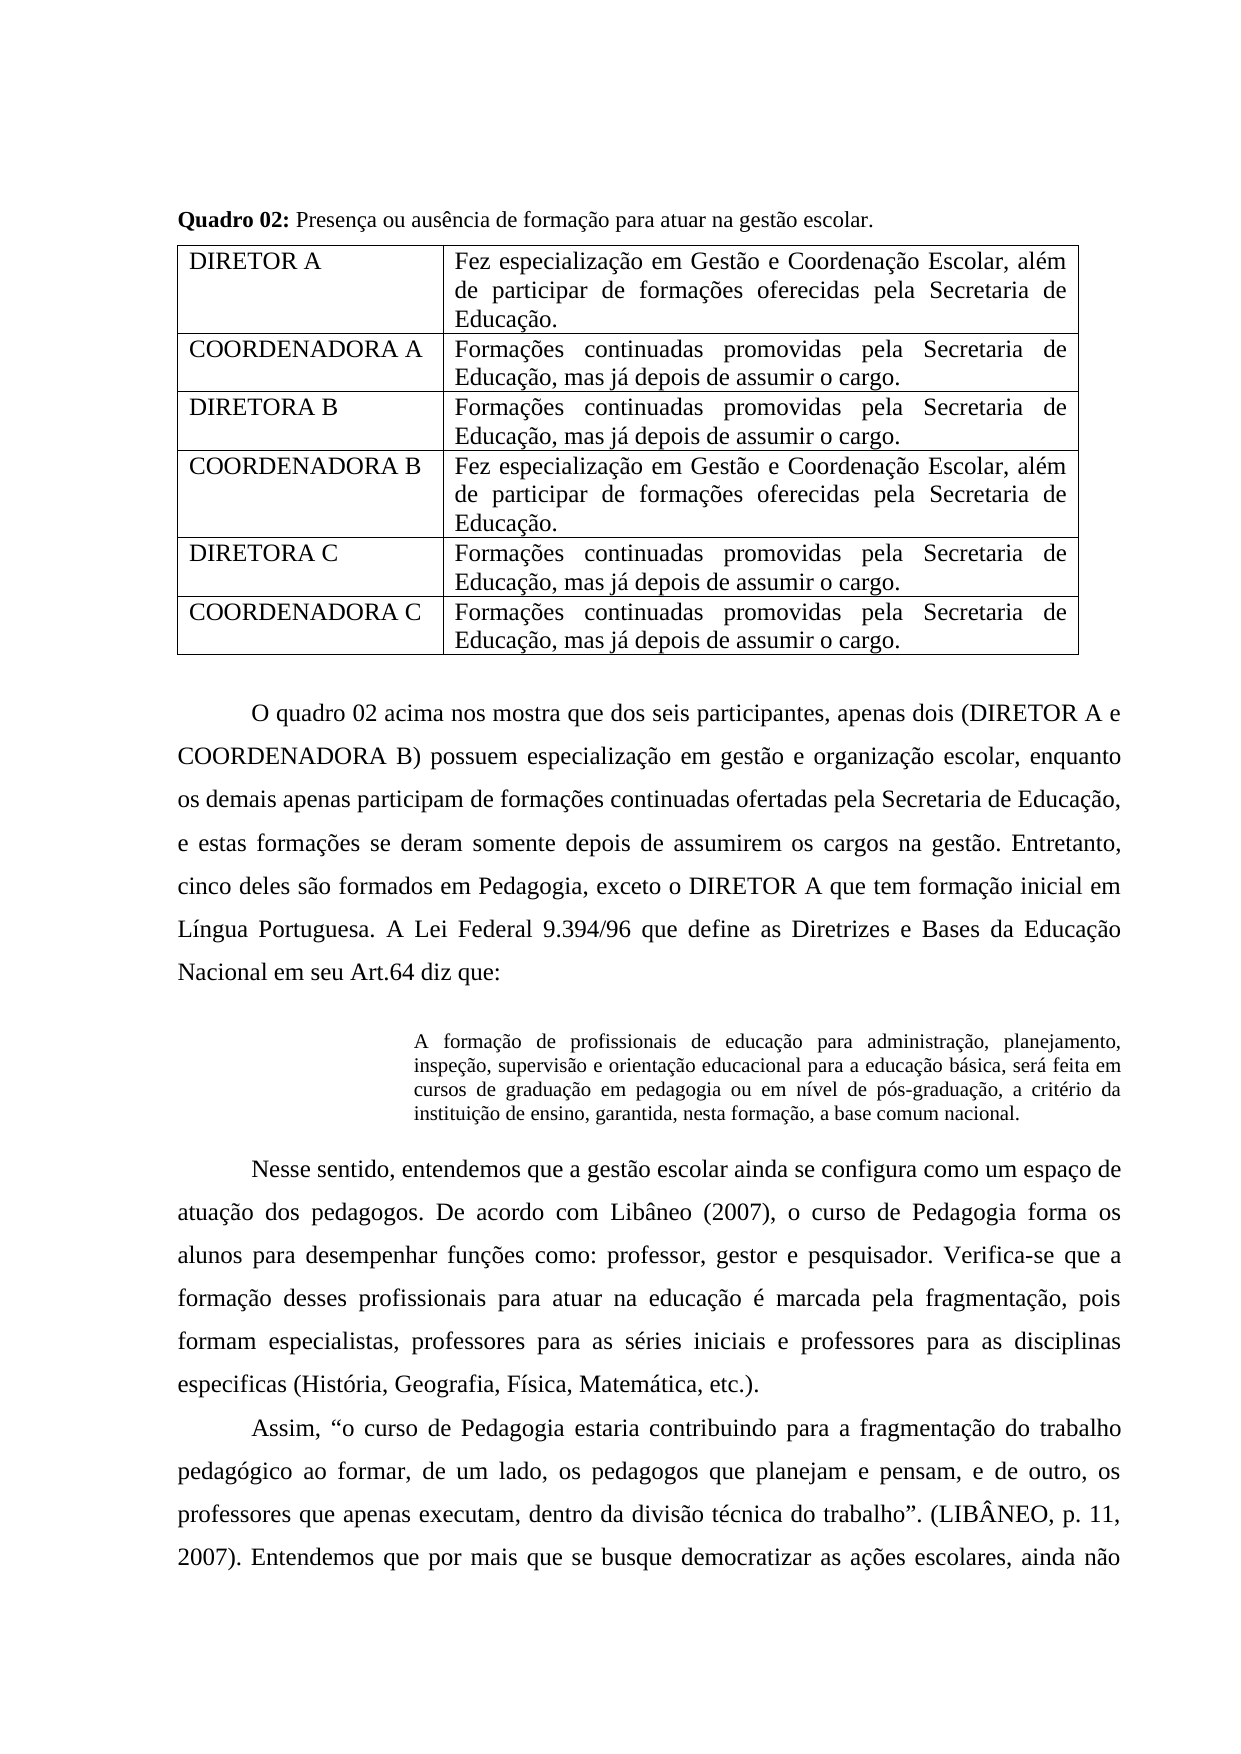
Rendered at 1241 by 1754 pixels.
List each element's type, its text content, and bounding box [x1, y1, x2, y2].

text O quadro 02 acima nos mostra que dos seis participantes, apenas dois (DIRETOR A e COORDENADORA B) possuem especialização em gestão e organização escolar, enquanto os demais apenas participam de formações continuadas ofertadas pela Secretaria de Educação, e estas formações se deram somente depois de assumirem os cargos na gestão. Entretanto, cinco deles são formados em Pedagogia, exceto o DIRETOR A que tem formação inicial em Língua Portuguesa. A Lei Federal 9.394/96 que define as Diretrizes e Bases da Educação Nacional em seu Art.64 diz que: [177, 698, 1122, 986]
table_header DIRETOR A [178, 246, 443, 333]
text Nesse sentido, entendemos que a gestão escolar ainda se configura como um espaço de atuação dos pedagogos. De acordo com Libâneo (2007), o curso de Pedagogia forma os alunos para desempenhar funções como: professor, gestor e pesquisador. Verifica-se que a formação desses profissionais para atuar na educação é marcada pela fragmentação, pois formam especialistas, professores para as séries iniciais e professores para as disciplinas especificas (História, Geografia, Física, Matemática, etc.). [177, 1154, 1122, 1398]
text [177, 1413, 1122, 1571]
table_cell Formações continuadas promovidas pela Secretaria de Educação, mas já depois de assumir o cargo. [444, 392, 1078, 450]
table_cell COORDENADORA B [178, 451, 443, 537]
table_cell COORDENADORA C [178, 597, 443, 654]
table_cell Formações continuadas promovidas pela Secretaria de Educação, mas já depois de assumir o cargo. [444, 334, 1078, 391]
table_cell DIRETORA C [178, 538, 443, 596]
table_cell Fez especialização em Gestão e Coordenação Escolar, além de participar de formações oferecidas pela Secretaria de Educação. [444, 451, 1078, 537]
text A formação de profissionais de educação para administração, planejamento, inspeção, supervisão e orientação educacional para a educação básica, será feita em cursos de graduação em pedagogia ou em nível de pós-graduação, a critério da instituição de ensino, garantida, nesta formação, a base comum nacional. [413, 1029, 1122, 1125]
table_cell Formações continuadas promovidas pela Secretaria de Educação, mas já depois de assumir o cargo. [444, 597, 1078, 654]
text Quadro 02: Presença ou ausência de formação para atuar na gestão escolar. [177, 206, 1122, 232]
table_header Fez especialização em Gestão e Coordenação Escolar, além de participar de formações oferecidas pela Secretaria de Educação. [444, 246, 1078, 333]
table_cell COORDENADORA A [178, 334, 443, 391]
table_cell Formações continuadas promovidas pela Secretaria de Educação, mas já depois de assumir o cargo. [444, 538, 1078, 596]
table_cell DIRETORA B [178, 392, 443, 450]
